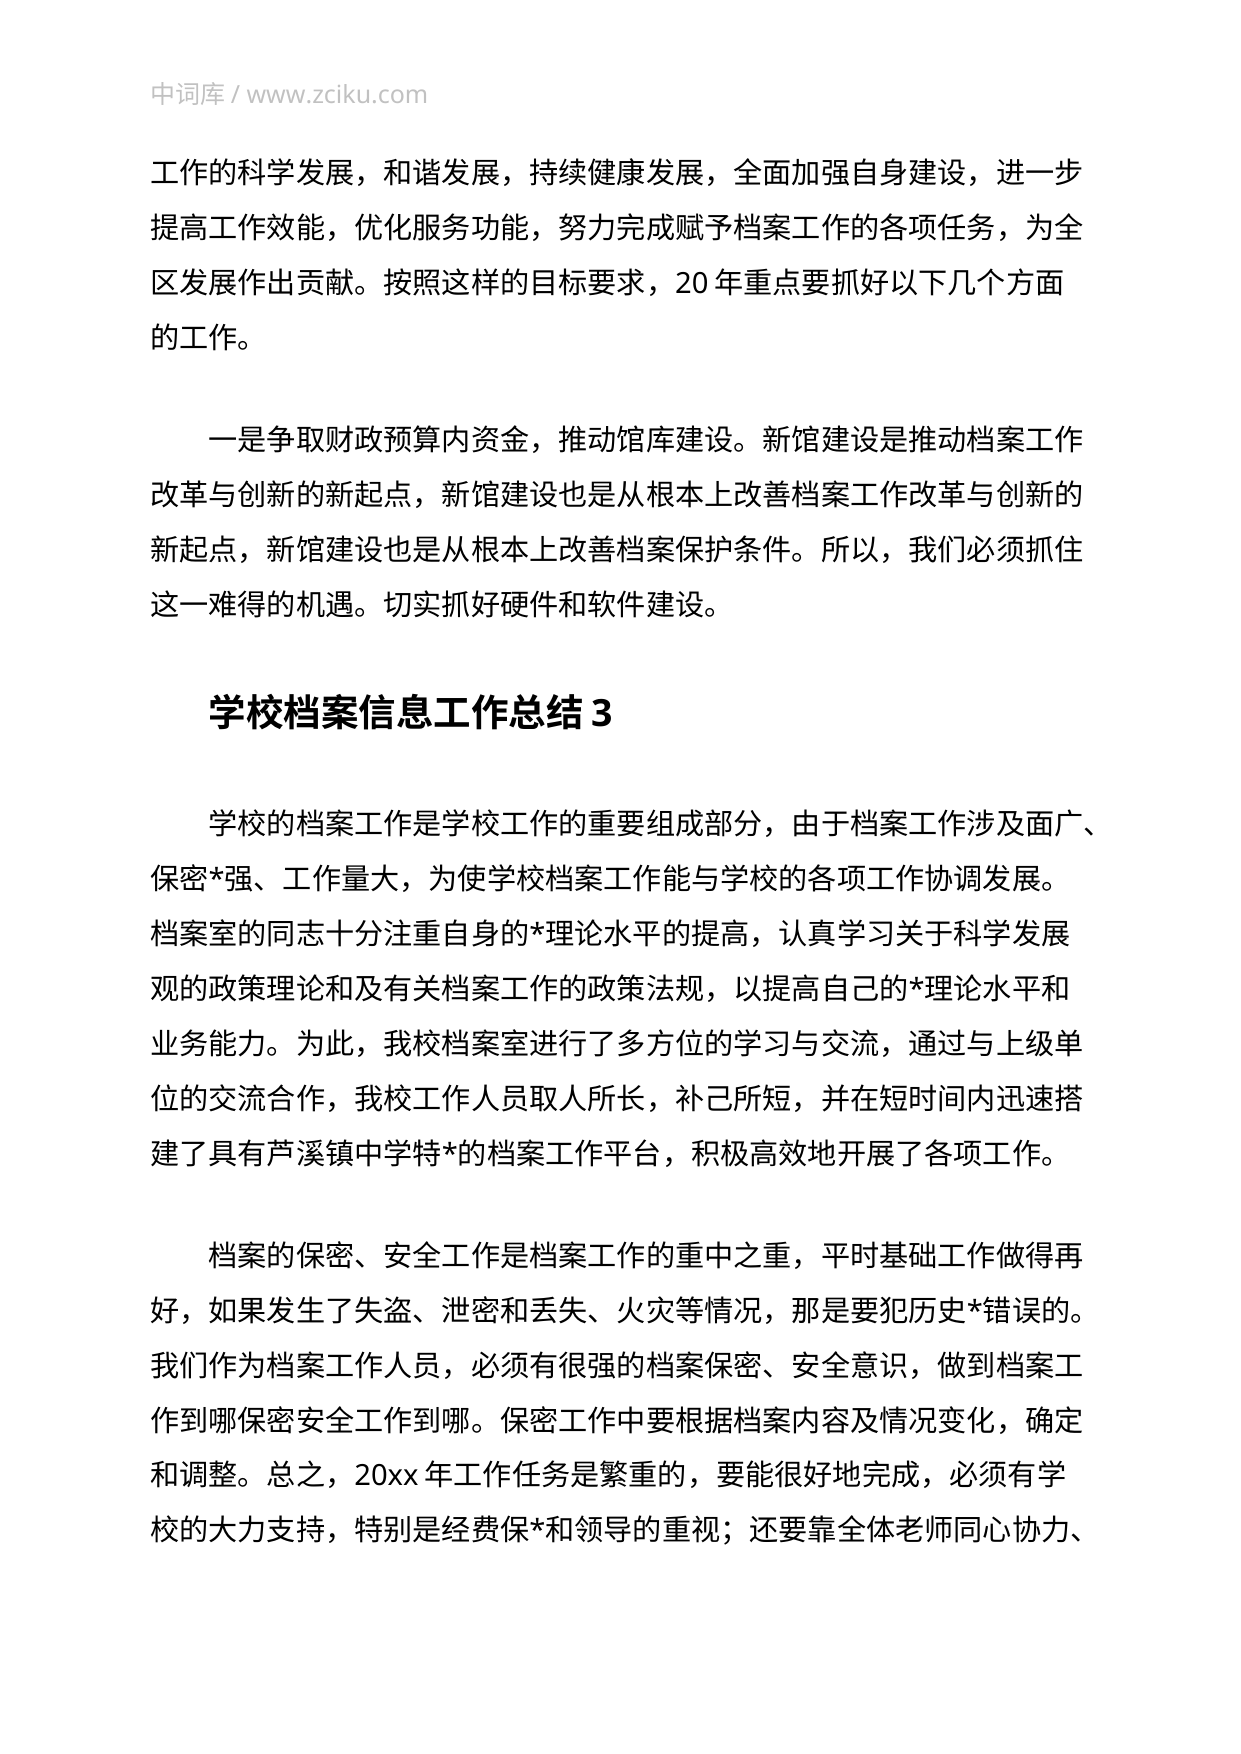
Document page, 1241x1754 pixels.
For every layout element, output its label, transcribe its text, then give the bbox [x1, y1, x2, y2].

text 学校档案信息工作总结3 [150, 683, 1090, 737]
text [150, 150, 1090, 357]
text 一是争取财政预算内资金，推动馆库建设。新馆建设是推动档案工作改革与创新的新起点，新馆建设也是从根本上改善档案工作改革与创新的新起点，新馆建设也是从根本上改善档案保护条件。所以，我们必须抓住这一难得的机遇。切实抓好硬件和软件建设。 [150, 417, 1090, 623]
text 学校的档案工作是学校工作的重要组成部分，由于档案工作涉及面广、保密*强、工作量大，为使学校档案工作能与学校的各项工作协调发展。档案室的同志十分注重自身的*理论水平的提高，认真学习关于科学发展观的政策理论和及有关档案工作的政策法规，以提高自己的*理论水平和业务能力。为此，我校档案室进行了多方位的学习与交流，通过与上级单位的交流合作，我校工作人员取人所长，补己所短，并在短时间内迅速搭建了具有芦溪镇中学特*的档案工作平台，积极高效地开展了各项工作。 [150, 801, 1090, 1173]
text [150, 1232, 1090, 1549]
